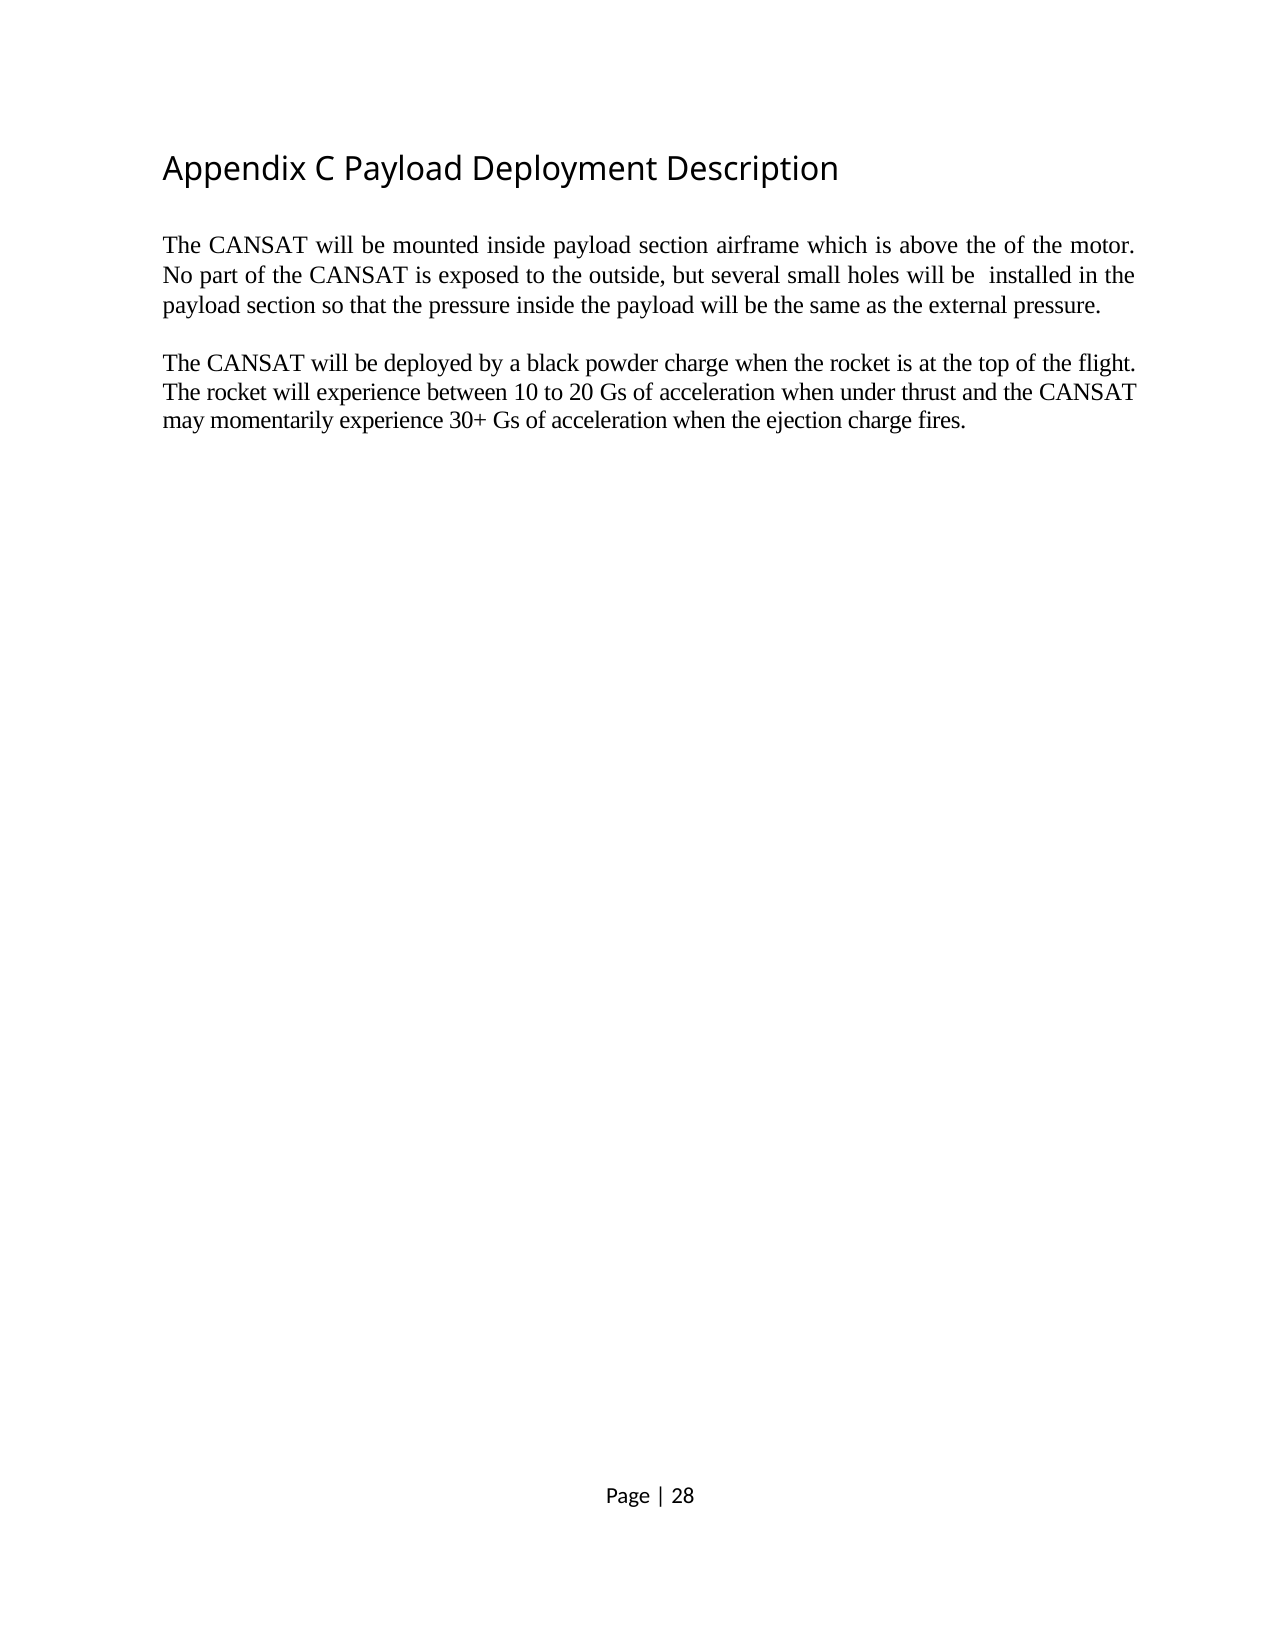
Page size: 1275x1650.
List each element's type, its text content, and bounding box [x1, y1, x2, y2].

text Appendix C Payload Deployment Description [162, 149, 1137, 188]
text The CANSAT will be mounted inside payload section airframe which is above the of the motor. No part of the CANSAT is exposed to the outside, but several small holes will be installed in the payload section so that the pressure inside the payload will be the same as the external pressure. [162, 229, 1137, 320]
text The CANSAT will be deployed by a black powder charge when the rocket is at the top of the flight. The rocket will experience between 10 to 20 Gs of acceleration when under thrust and the CANSAT may momentarily experience 30+ Gs of acceleration when the ejection charge fires. [162, 348, 1137, 435]
